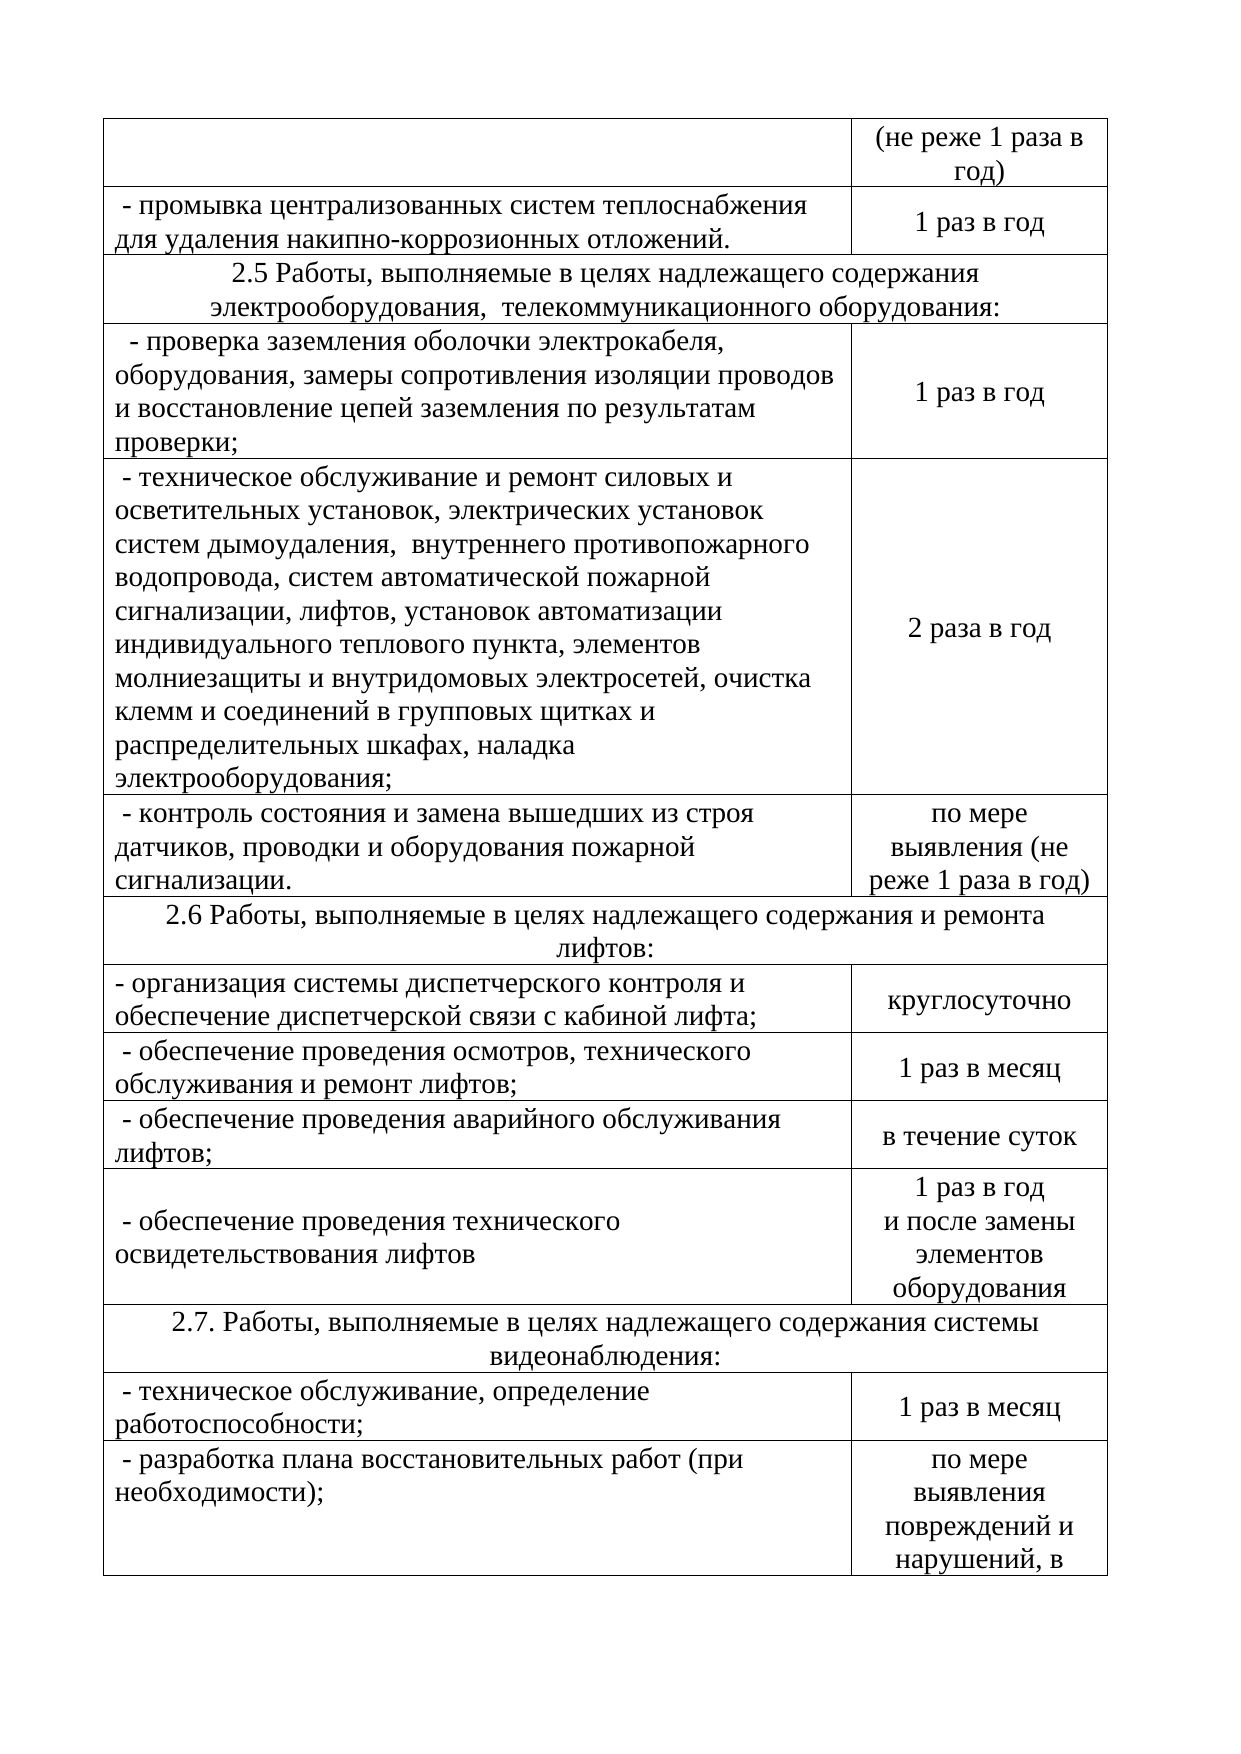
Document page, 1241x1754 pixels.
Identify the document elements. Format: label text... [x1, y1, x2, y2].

table_cell - техническое обслуживание и ремонт силовых и осветительных установок, электрических установок систем дымоудаления, внутреннего противопожарного водопровода, систем автоматической пожарной сигнализации, лифтов, установок автоматизации индивидуального теплового пункта, элементов молниезащиты и внутридомовых электросетей, очистка клемм и соединений в групповых щитках и распределительных шкафах, наладка электрооборудования; [104, 459, 851, 794]
table_cell 1 раз в месяц [852, 1033, 1107, 1100]
table_cell 2 раза в год [852, 459, 1107, 794]
table_cell 1 раз в год [852, 187, 1107, 254]
table_cell 2.7. Работы, выполняемые в целях надлежащего содержания системы видеонаблюдения: [104, 1305, 1107, 1372]
table_cell 2.5 Работы, выполняемые в целях надлежащего содержания электрооборудования, телекоммуникационного оборудования: [104, 255, 1107, 322]
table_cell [104, 119, 851, 186]
table_cell по мере выявления (не реже 1 раза в год) [852, 795, 1107, 896]
table_cell 2.6 Работы, выполняемые в целях надлежащего содержания и ремонта лифтов: [104, 897, 1107, 964]
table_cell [104, 1441, 851, 1575]
table_cell 1 раз в год и после замены элементов оборудования [852, 1169, 1107, 1303]
table_cell - организация системы диспетчерского контроля и обеспечение диспетчерской связи с кабиной лифта; [104, 965, 851, 1032]
table_cell - проверка заземления оболочки электрокабеля, оборудования, замеры сопротивления изоляции проводов и восстановление цепей заземления по результатам проверки; [104, 324, 851, 458]
table_cell - обеспечение проведения осмотров, технического обслуживания и ремонт лифтов; [104, 1033, 851, 1100]
table_cell круглосуточно [852, 965, 1107, 1032]
table_cell - техническое обслуживание, определение работоспособности; [104, 1373, 851, 1440]
table_cell - обеспечение проведения аварийного обслуживания лифтов; [104, 1101, 851, 1168]
table_cell - контроль состояния и замена вышедших из строя датчиков, проводки и оборудования пожарной сигнализации. [104, 795, 851, 896]
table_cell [852, 1441, 1107, 1575]
table_cell 1 раз в год [852, 324, 1107, 458]
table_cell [852, 119, 1107, 186]
table_cell - обеспечение проведения технического освидетельствования лифтов [104, 1169, 851, 1303]
table_cell 1 раз в месяц [852, 1373, 1107, 1440]
table_cell в течение суток [852, 1101, 1107, 1168]
table_cell - промывка централизованных систем теплоснабжения для удаления накипно-коррозионных отложений. [104, 187, 851, 254]
